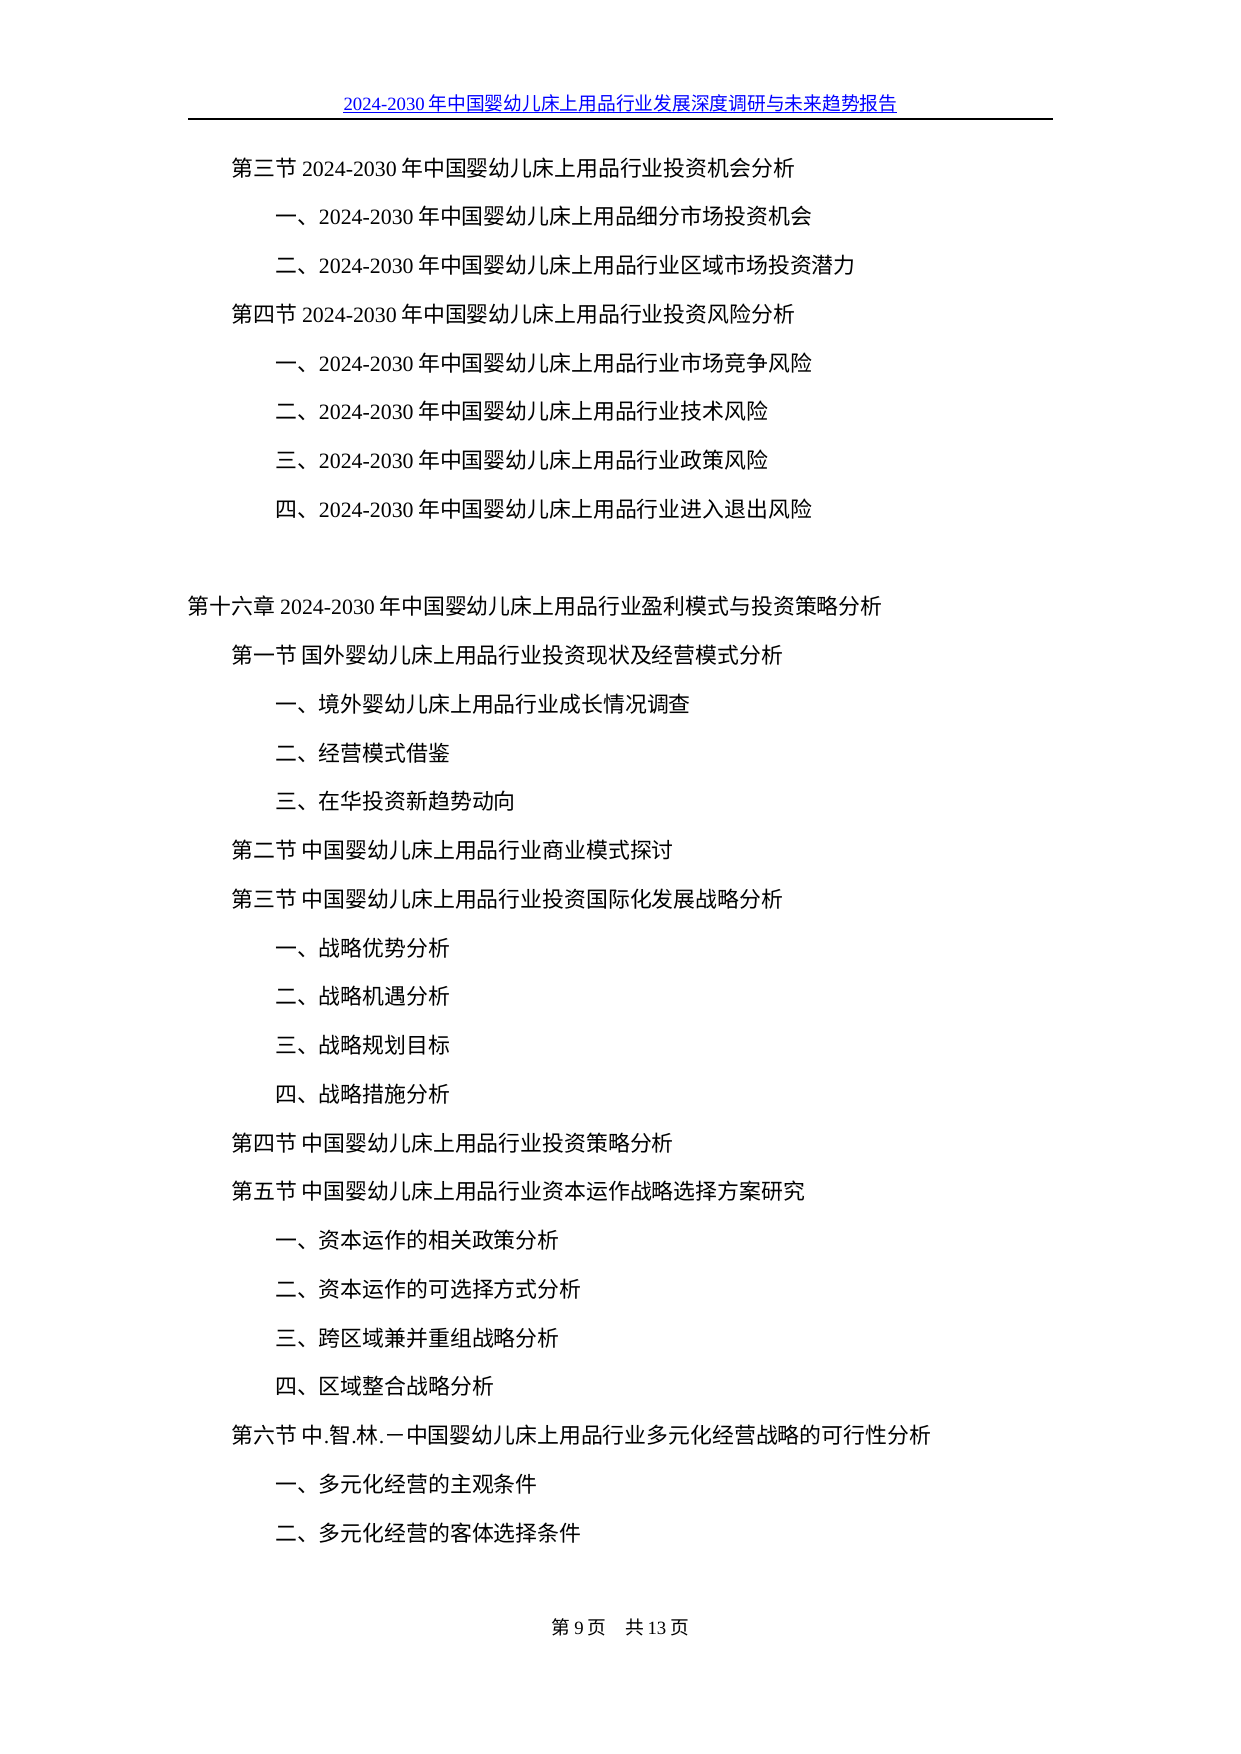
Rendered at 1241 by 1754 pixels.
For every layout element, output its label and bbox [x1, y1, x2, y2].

text [187, 150, 1053, 1548]
